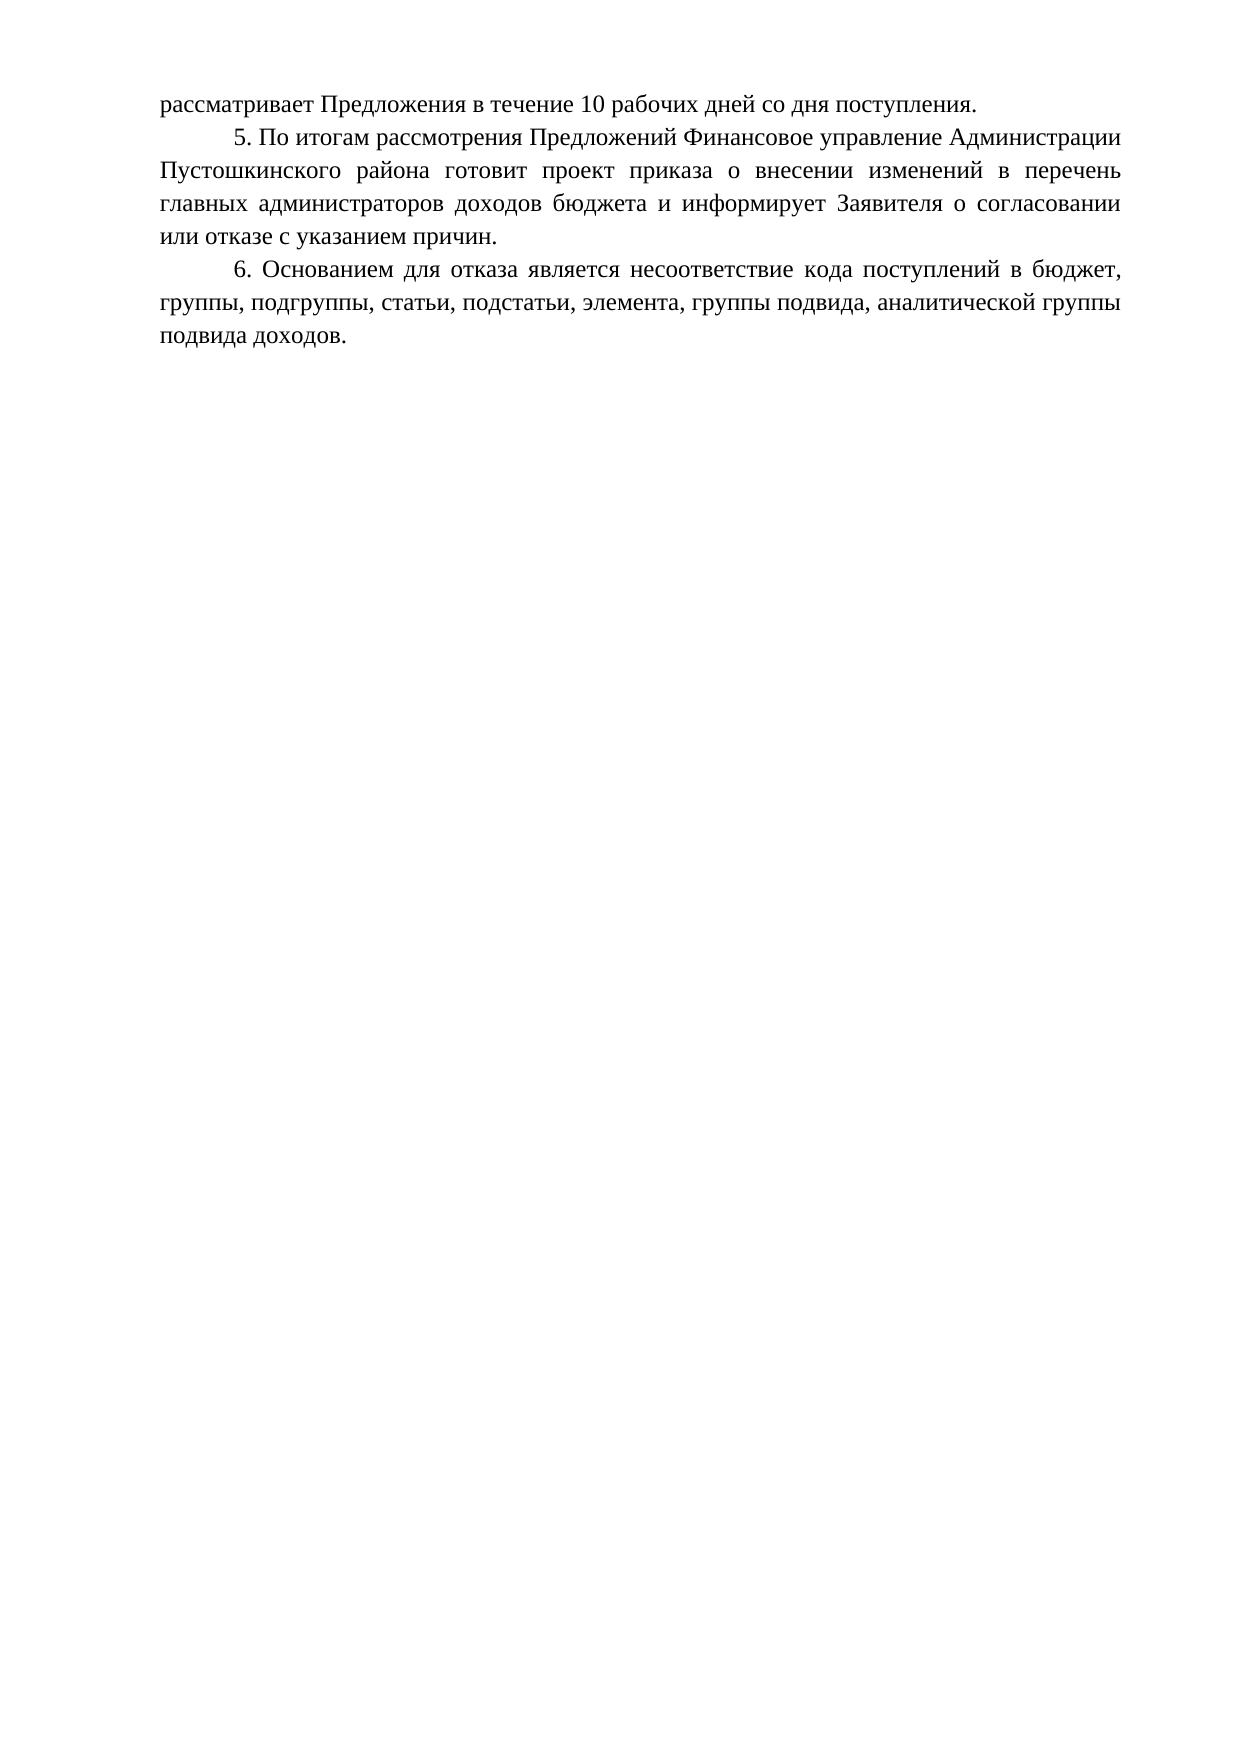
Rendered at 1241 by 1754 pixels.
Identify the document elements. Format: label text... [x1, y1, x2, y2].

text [159, 89, 1122, 117]
text 6. Основанием для отказа является несоответствие кода поступлений в бюджет, группы, подгруппы, статьи, подстатьи, элемента, группы подвида, аналитической группы подвида доходов. [159, 254, 1122, 348]
text 5. По итогам рассмотрения Предложений Финансовое управление Администрации Пустошкинского района готовит проект приказа о внесении изменений в перечень главных администраторов доходов бюджета и информирует Заявителя о согласовании или отказе с указанием причин. [159, 122, 1122, 249]
